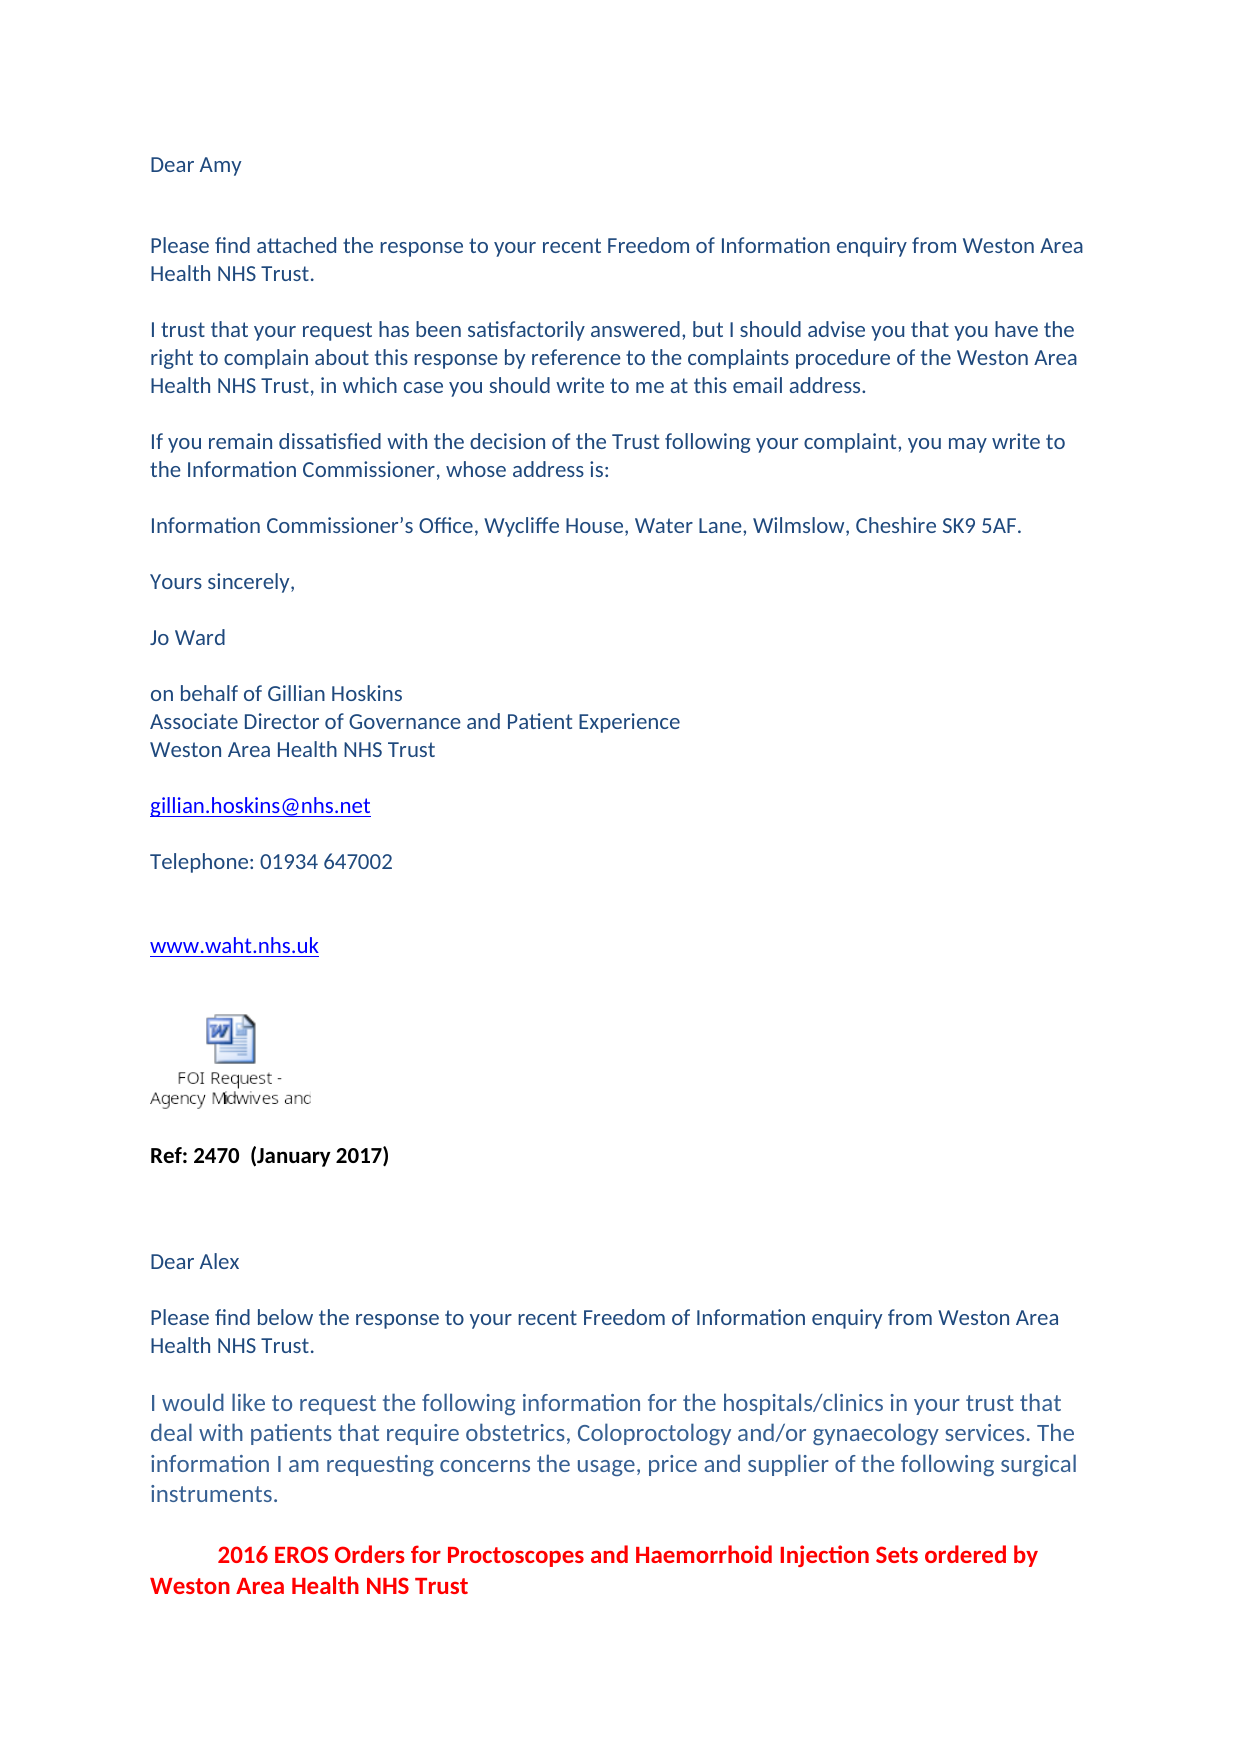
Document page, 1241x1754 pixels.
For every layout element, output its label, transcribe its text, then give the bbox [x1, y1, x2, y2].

text 2016 EROS Orders for Proctoscopes and Haemorrhoid Injection Sets ordered by Weston Area Health NHS Trust [150, 1539, 1090, 1601]
text Yours sincerely, [150, 567, 1090, 595]
text Dear Alex [150, 1247, 1090, 1275]
text on behalf of Gillian Hoskins [150, 679, 1090, 707]
text Dear Amy [150, 150, 1090, 178]
text Information Commissioner’s Office, Wycliffe House, Water Lane, Wilmslow, Cheshire SK9 5AF. [150, 511, 1090, 539]
text I would like to request the following information for the hospitals/clinics in your trust that deal with patients that require obstetrics, Coloproctology and/or gynaecology services. The information I am requesting concerns the usage, price and supplier of the following surgical instruments. [150, 1387, 1090, 1509]
text Please find below the response to your recent Freedom of Information enquiry from Weston Area Health NHS Trust. [150, 1303, 1090, 1359]
text If you remain dissatisfied with the decision of the Trust following your complaint, you may write to the Information Commissioner, whose address is: [150, 427, 1090, 483]
text www.waht.nhs.uk [150, 932, 1090, 959]
text gillian.hoskins@nhs.net [150, 791, 1090, 819]
text Jo Ward [150, 623, 1090, 651]
text Ref: 2470 (January 2017) [150, 1141, 1090, 1169]
text Telephone: 01934 647002 [150, 847, 1090, 876]
text Weston Area Health NHS Trust [150, 735, 1090, 763]
text Associate Director of Governance and Patient Experience [150, 707, 1090, 735]
text I trust that your request has been satisfactorily answered, but I should advise you that you have the right to complain about this response by reference to the complaints procedure of the Weston Area Health NHS Trust, in which case you should write to me at this email address. [150, 315, 1090, 399]
text Please find attached the response to your recent Freedom of Information enquiry from Weston Area Health NHS Trust. [150, 231, 1090, 287]
